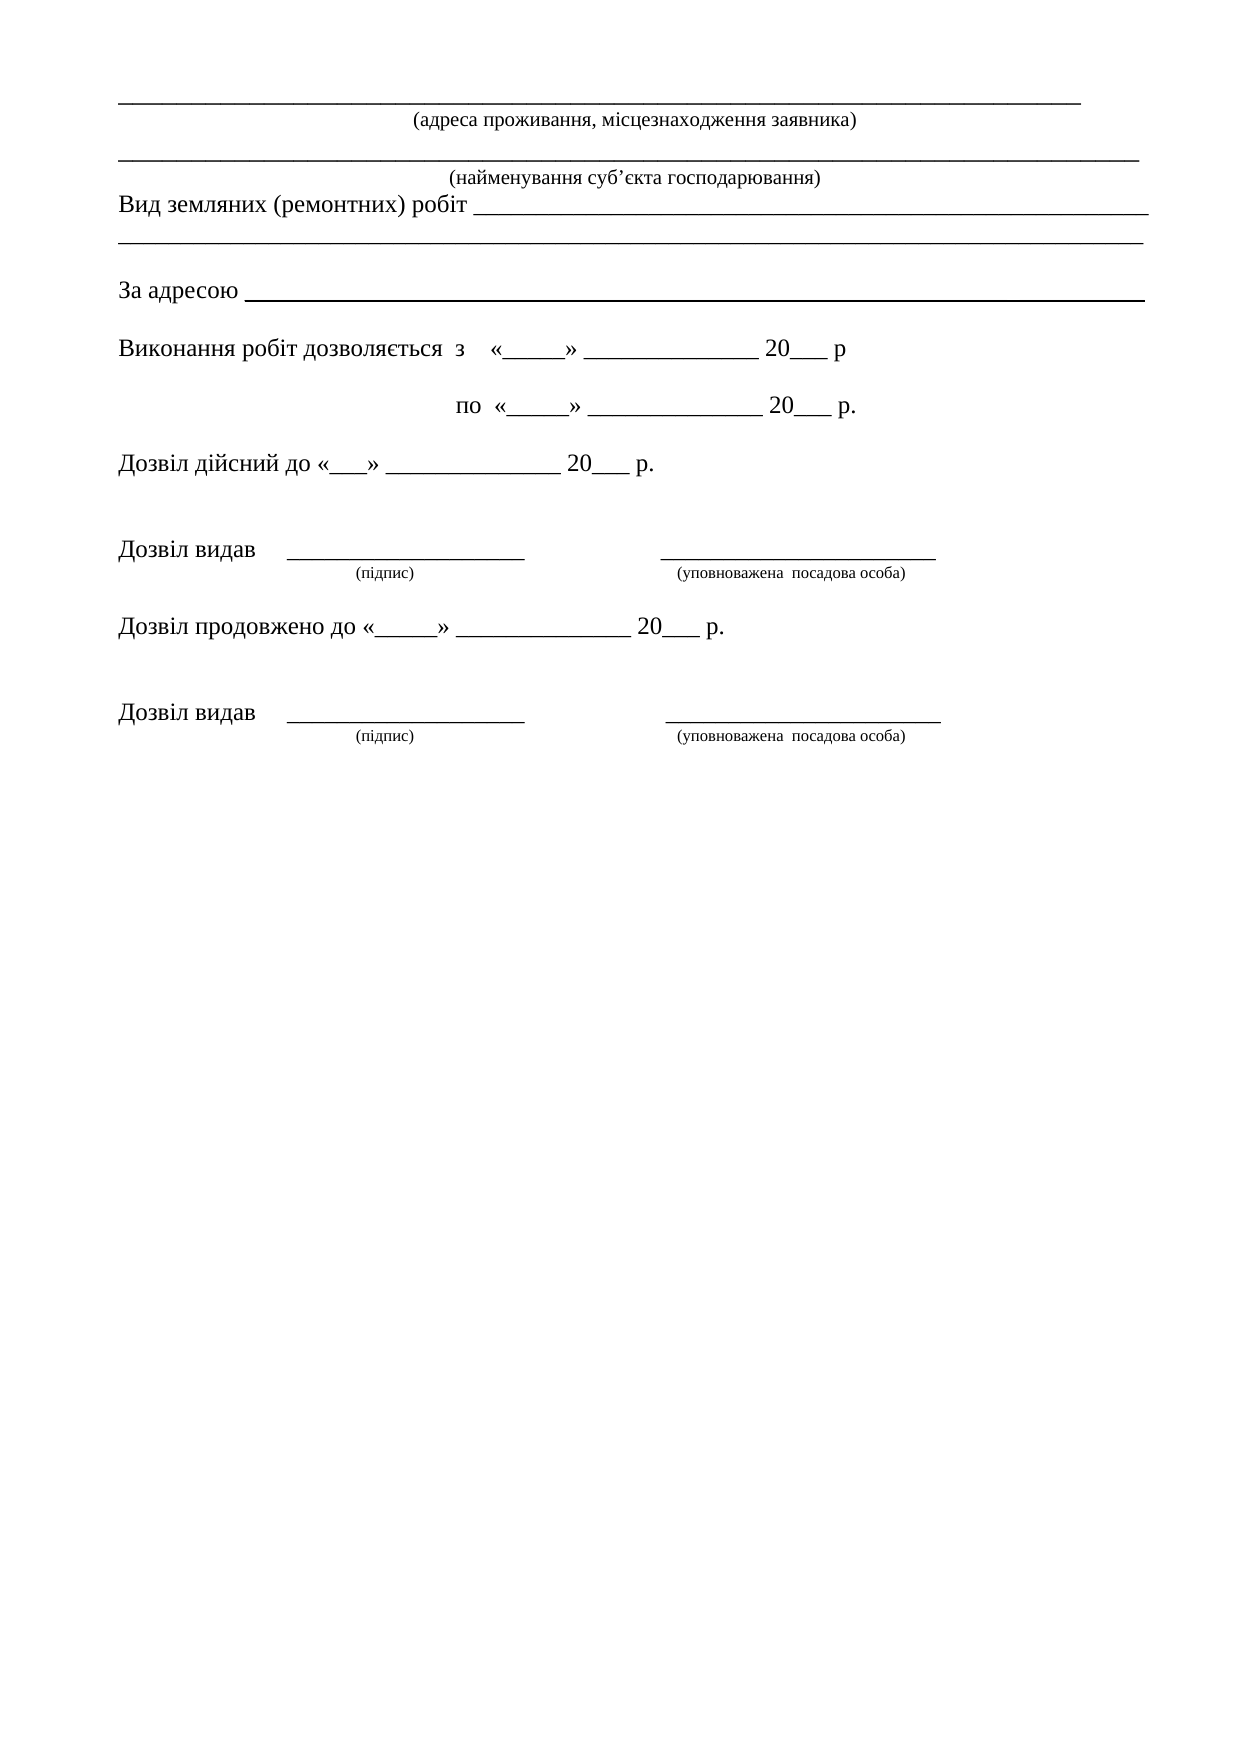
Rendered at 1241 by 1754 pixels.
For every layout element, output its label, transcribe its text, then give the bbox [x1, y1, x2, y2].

text Дозвіл видав ___________________ ______________________ [118, 534, 1152, 563]
text __________________________________________________________________ [118, 74, 1152, 107]
text Дозвіл продовжено до «_____» ______________ 20___ р. [118, 611, 1152, 639]
text Вид земляних (ремонтних) робіт ______________________________________________________ __________________________________________________________________________________ [118, 189, 1152, 247]
text Виконання робіт дозволяється з «_____» ______________ 20___ р [118, 333, 1152, 362]
text За адресою _____________________________________________________________ __________ [118, 275, 1152, 304]
text (підпис) (уповноважена посадова особа) [118, 563, 1152, 582]
text (підпис) (уповноважена посадова особа) [118, 726, 1152, 745]
text (найменування суб’єкта господарювання) [118, 165, 1152, 189]
text по «_____» ______________ 20___ р. [118, 390, 1152, 419]
text (адреса проживання, місцезнаходження заявника) [118, 107, 1152, 131]
text Дозвіл видав ___________________ ______________________ [118, 697, 1152, 726]
text Дозвіл дійсний до «___» ______________ 20___ р. [118, 448, 1152, 477]
text ______________________________________________________________________ [118, 131, 1152, 165]
